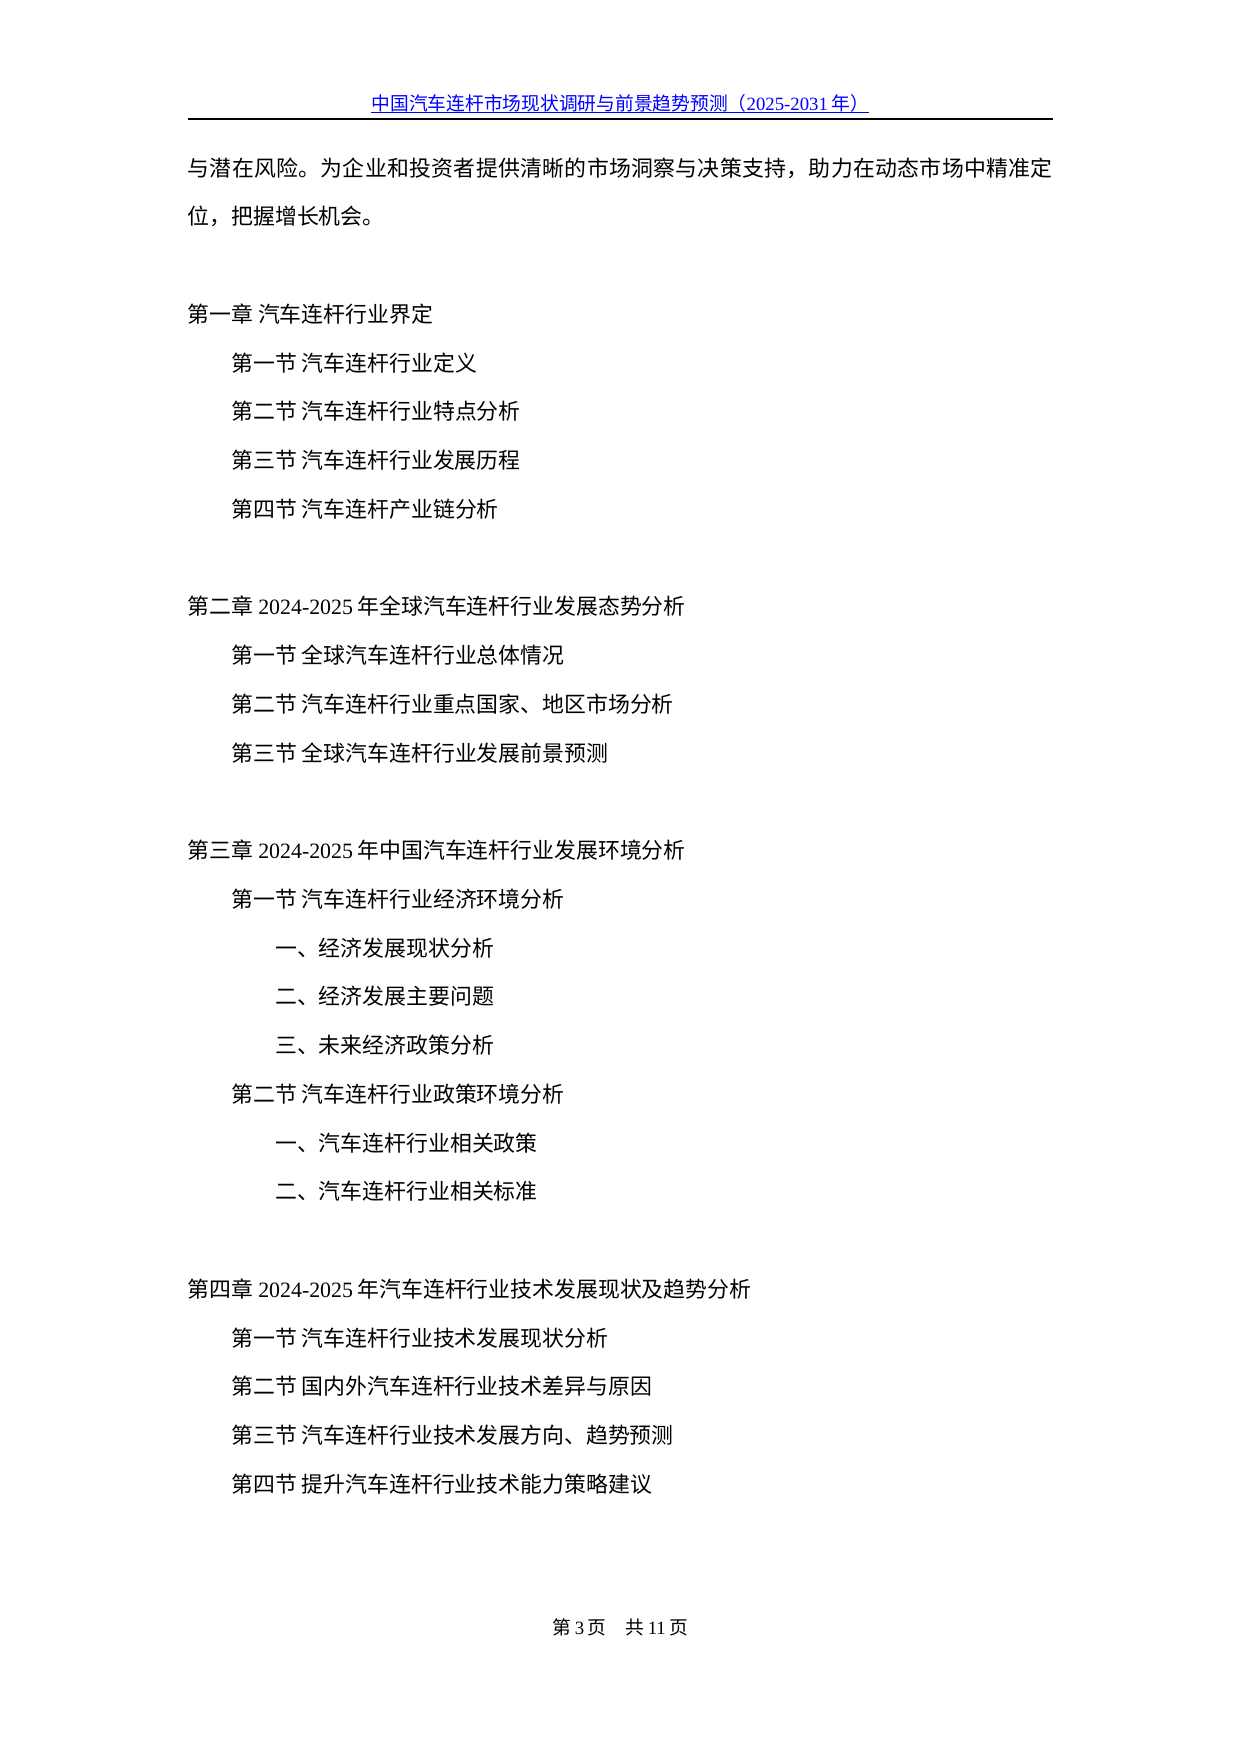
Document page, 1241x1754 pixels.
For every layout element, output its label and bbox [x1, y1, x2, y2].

text [187, 150, 1053, 1499]
